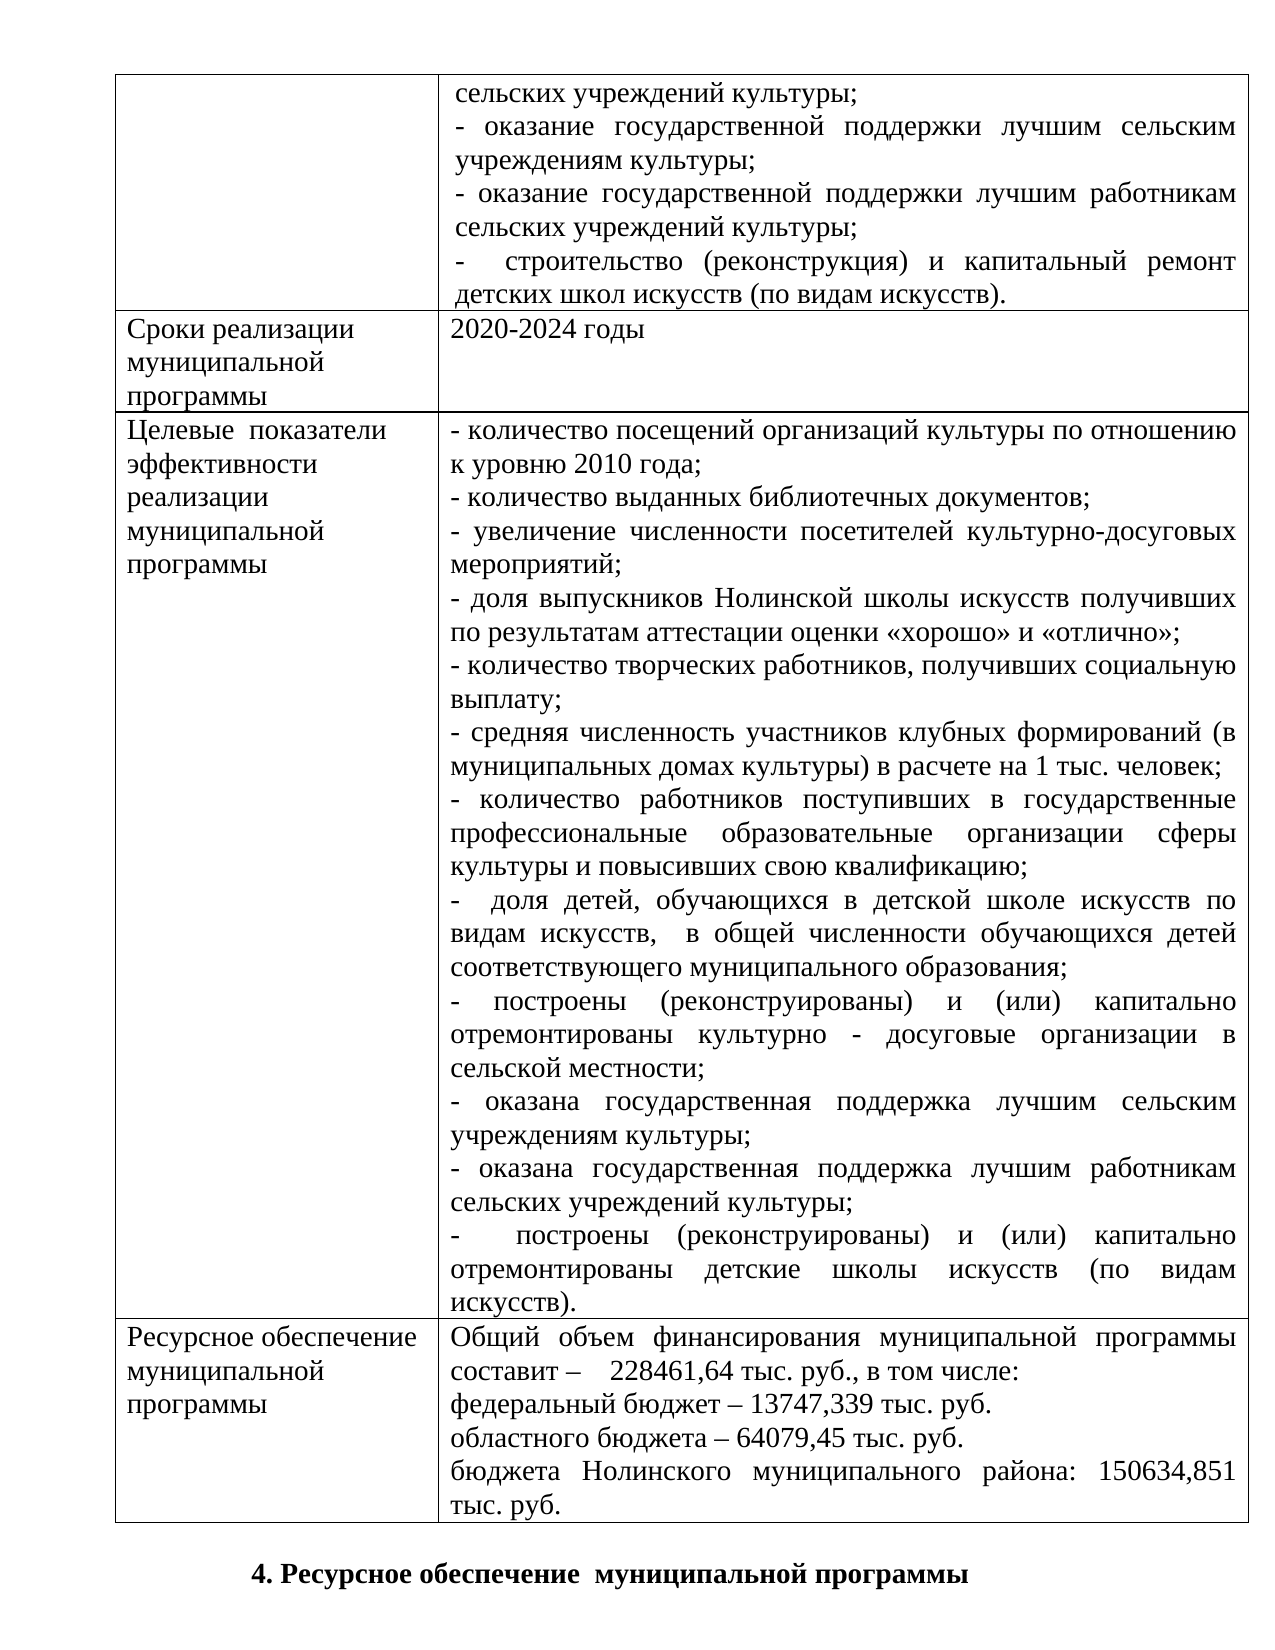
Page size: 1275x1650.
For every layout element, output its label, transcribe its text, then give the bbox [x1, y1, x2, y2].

text 4. Ресурсное обеспечение муниципальной программы [177, 1557, 1186, 1590]
table_cell - количество посещений организаций культуры по отношению к уровню 2010 года; - количество выданных библиотечных документов; - увеличение численности посетителей культурно-досуговых мероприятий; - доля выпускников Нолинской школы искусств получивших по результатам аттестации оценки «хорошо» и «отлично»; - количество творческих работников, получивших социальную выплату; - средняя численность участников клубных формирований (в муниципальных домах культуры) в расчете на 1 тыс. человек; - количество работников поступивших в государственные профессиональные образовательные организации сферы культуры и повысивших свою квалификацию; - доля детей, обучающихся в детской школе искусств по видам искусств, в общей численности обучающихся детей соответствующего муниципального образования; - построены (реконструированы) и (или) капитально отремонтированы культурно - досуговые организации в сельской местности; - оказана государственная поддержка лучшим сельским учреждениям культуры; - оказана государственная поддержка лучшим работникам сельских учреждений культуры; - построены (реконструированы) и (или) капитально отремонтированы детские школы искусств (по видам искусств). [439, 413, 1248, 1318]
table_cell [116, 75, 438, 310]
table_cell Сроки реализации муниципальной программы [116, 311, 438, 411]
table_cell Ресурсное обеспечение муниципальной программы [116, 1319, 438, 1522]
table_cell 2020-2024 годы [439, 311, 1248, 411]
table_cell Целевые показатели эффективности реализации муниципальной программы [116, 413, 438, 1318]
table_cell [439, 75, 1248, 310]
table_cell Общий объем финансирования муниципальной программы составит – 228461,64 тыс. руб., в том числе: федеральный бюджет – 13747,339 тыс. руб. областного бюджета – 64079,45 тыс. руб. бюджета Нолинского муниципального района: 150634,851 тыс. руб. [439, 1319, 1248, 1522]
